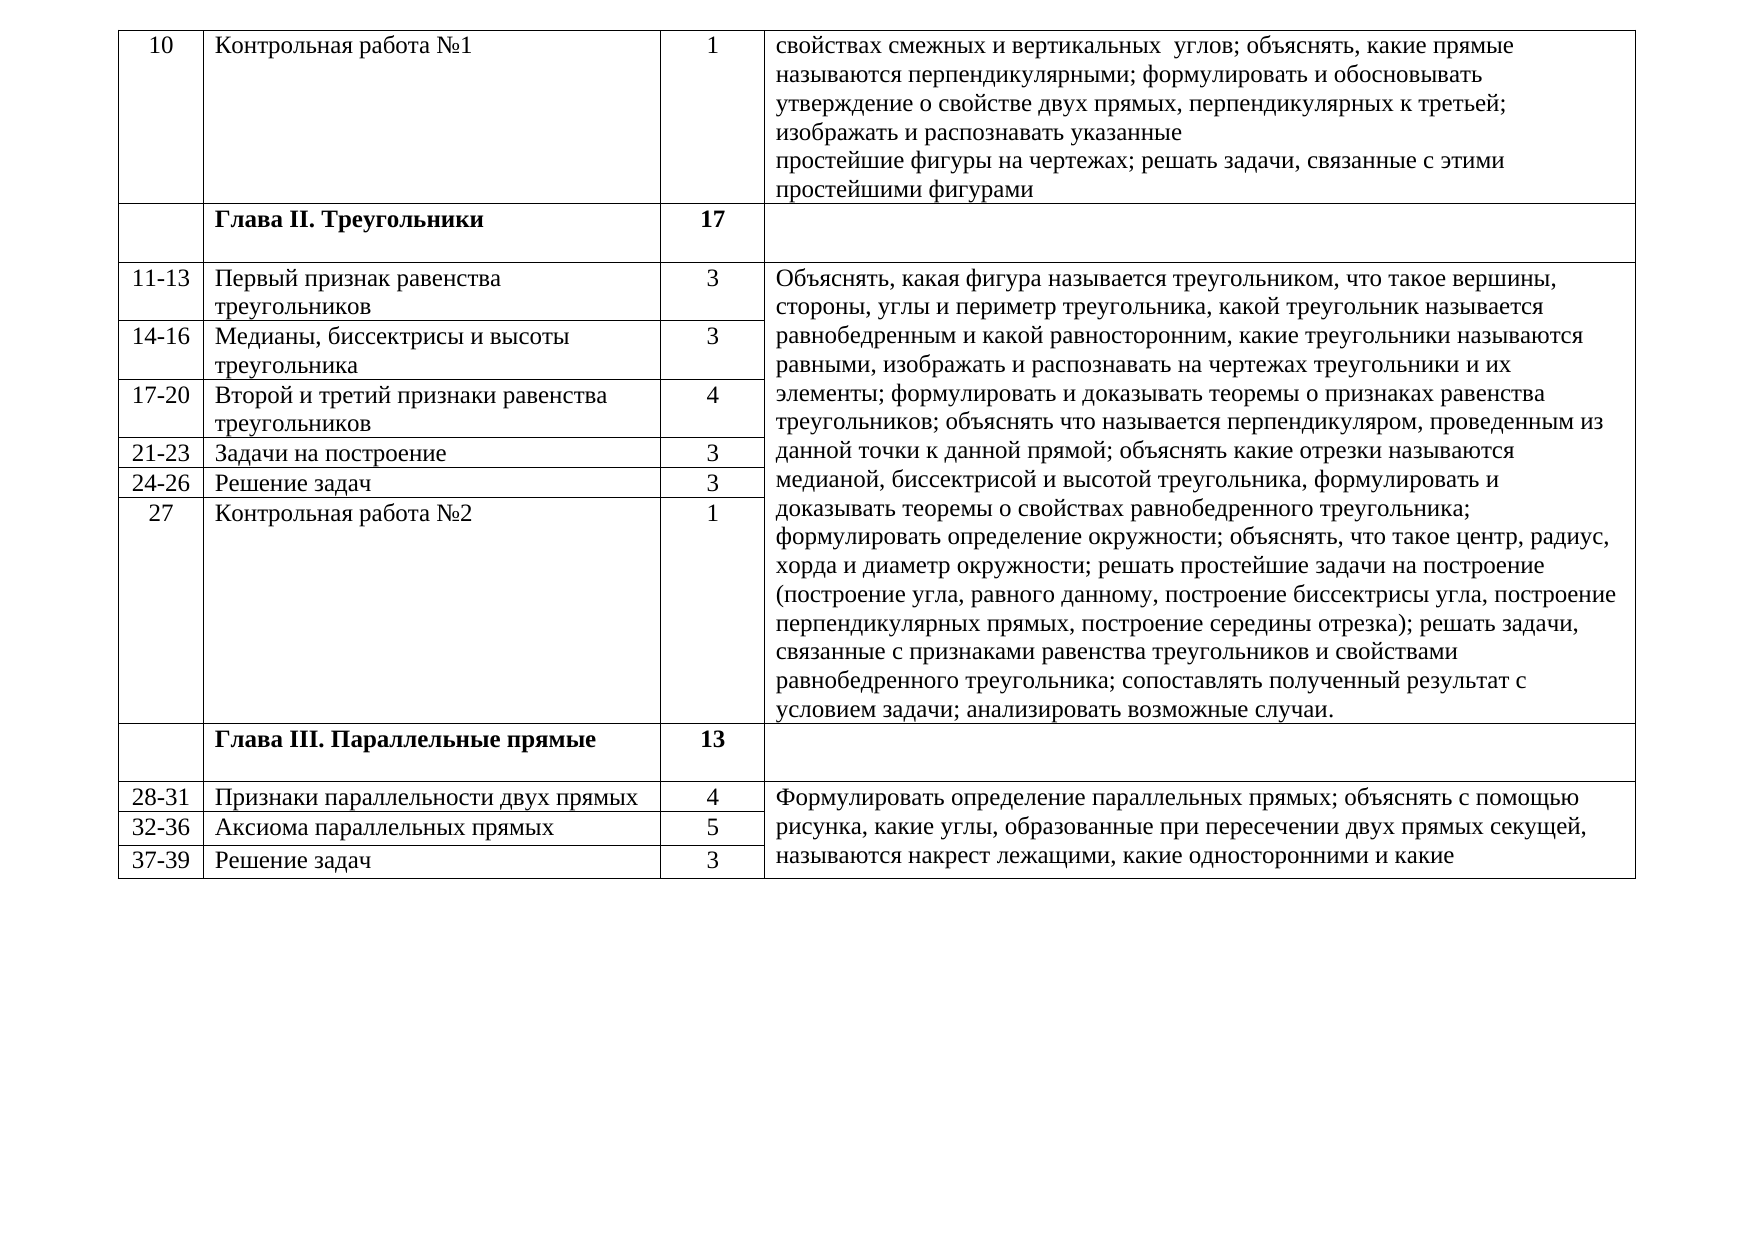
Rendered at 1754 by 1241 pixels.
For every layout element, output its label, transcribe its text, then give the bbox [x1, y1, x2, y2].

table_cell 17-20 [119, 380, 203, 437]
table_cell Аксиома параллельных прямых [204, 812, 660, 844]
table_cell 3 [661, 438, 764, 467]
table_cell 27 [119, 498, 203, 723]
table_cell 37-39 [119, 846, 203, 878]
table_cell 21-23 [119, 438, 203, 467]
table_cell Второй и третий признаки равенства треугольников [204, 380, 660, 437]
table_cell Решение задач [204, 846, 660, 878]
table_cell Контрольная работа №1 [204, 31, 660, 203]
table_cell [119, 724, 203, 781]
table_cell 17 [661, 204, 764, 262]
table_cell Первый признак равенства треугольников [204, 263, 660, 320]
table_cell Контрольная работа №2 [204, 498, 660, 723]
table_cell Глава III. Параллельные прямые [204, 724, 660, 781]
table_cell 14-16 [119, 321, 203, 379]
table_cell Объяснять, какая фигура называется треугольником, что такое вершины, стороны, углы и периметр треугольника, какой треугольник называется равнобедренным и какой равносторонним, какие треугольники называются равными, изображать и распознавать на чертежах треугольники и их элементы; формулировать и доказывать теоремы о признаках равенства треугольников; объяснять что называется перпендикуляром, проведенным из данной точки к данной прямой; объяснять какие отрезки называются медианой, биссектрисой и высотой треугольника, формулировать и доказывать теоремы о свойствах равнобедренного треугольника; формулировать определение окружности; объяснять, что такое центр, радиус, хорда и диаметр окружности; решать простейшие задачи на построение (построение угла, равного данному, построение биссектрисы угла, построение перпендикулярных прямых, построение середины отрезка); решать задачи, связанные с признаками равенства треугольников и свойствами равнобедренного треугольника; сопоставлять полученный результат с условием задачи; анализировать возможные случаи. [765, 263, 1635, 723]
table_cell 3 [661, 263, 764, 320]
table_cell 10 [119, 31, 203, 203]
table_cell 3 [661, 321, 764, 379]
table_cell Решение задач [204, 468, 660, 497]
table_cell 11-13 [119, 263, 203, 320]
table_cell 3 [661, 468, 764, 497]
table_cell Признаки параллельности двух прямых [204, 782, 660, 811]
table_cell Медианы, биссектрисы и высоты треугольника [204, 321, 660, 379]
table_cell Формулировать определение параллельных прямых; объяснять с помощью рисунка, какие углы, образованные при пересечении двух прямых секущей, называются накрест лежащими, какие односторонними и какие соответственными; формулировать и доказывать теоремы, выражающие признаки параллельности двух прямых; объяснять, что такое аксиомы геометрии и какие аксиомы уже использовались ранее; формулировать аксиому параллельных прямых и выводить следствия из неё; формулировать и доказывать теорему о свойствах параллельных прямых, обратные теоремам о признаках параллельности, связанных с накрест лежащими, соответственными и односторонними углами, в связи с этим объяснять, что такое условие и заключение теоремы, какая теорема называется обратной по отношению к данной теореме, объяснять, в чем заключается метод доказательства от противного: формулировать и доказывать теоремы об углах с соответственно параллельными перпендикулярными сторонами; приводить примеры использования этого метода; решать задачи на вычисление, доказательство и построение, связанные с параллельными прямыми; [765, 782, 1635, 878]
table_cell 1 [661, 31, 764, 203]
table_cell 13 [661, 724, 764, 781]
table_cell 32-36 [119, 812, 203, 844]
table_cell Задачи на построение [204, 438, 660, 467]
table_cell [765, 204, 1635, 262]
table_cell 28-31 [119, 782, 203, 811]
table_cell 4 [661, 782, 764, 811]
table_cell Глава II. Треугольники [204, 204, 660, 262]
table_cell 5 [661, 812, 764, 844]
table_cell 3 [661, 846, 764, 878]
table_cell [765, 724, 1635, 781]
table_cell 1 [661, 498, 764, 723]
table_cell [119, 204, 203, 262]
table_cell 4 [661, 380, 764, 437]
table_cell 24-26 [119, 468, 203, 497]
